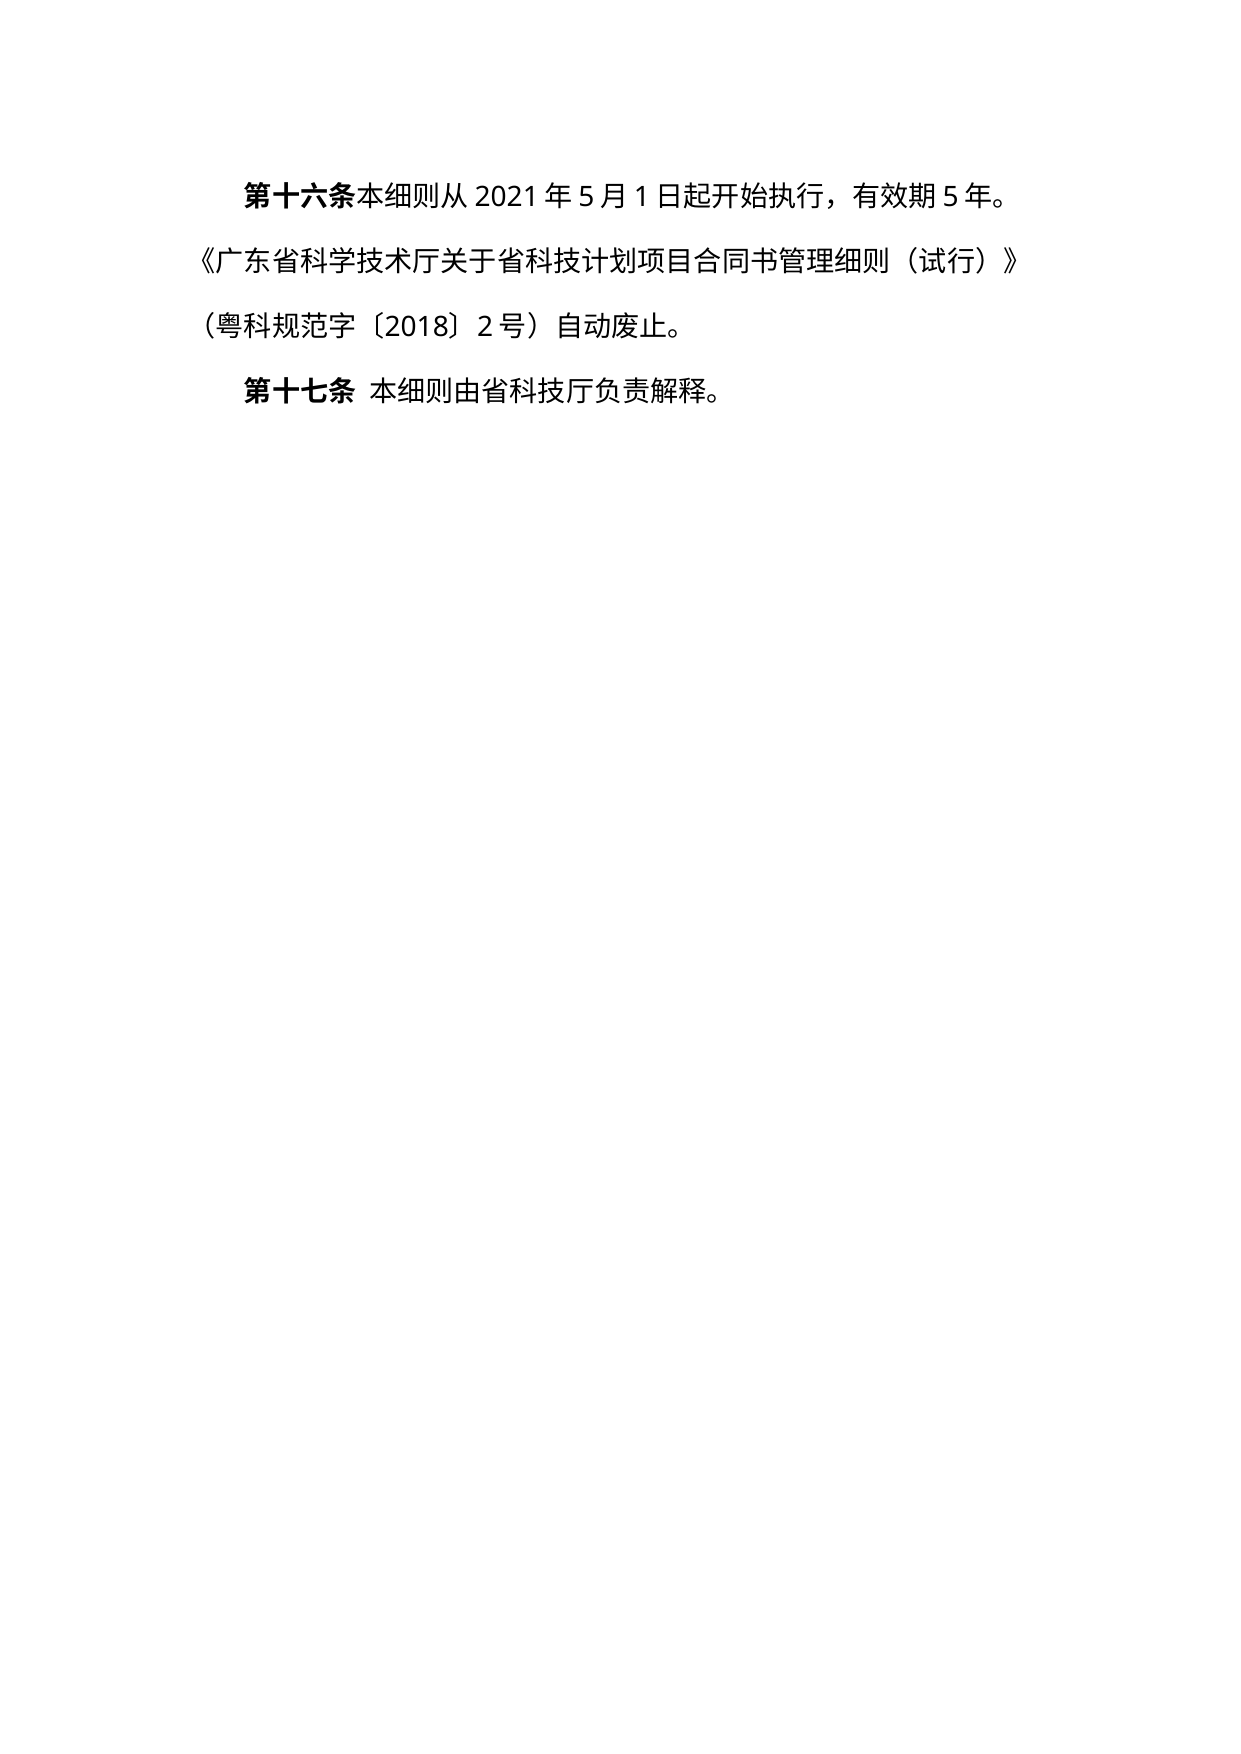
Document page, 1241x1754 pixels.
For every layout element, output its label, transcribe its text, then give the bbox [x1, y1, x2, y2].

text 第十六条本细则从2021年5月1日起开始执行，有效期5年。《广东省科学技术厅关于省科技计划项目合同书管理细则（试行）》（粤科规范字〔2018〕2号）自动废止。 [187, 162, 1053, 357]
text 第十七条 本细则由省科技厅负责解释。 [187, 357, 1053, 422]
